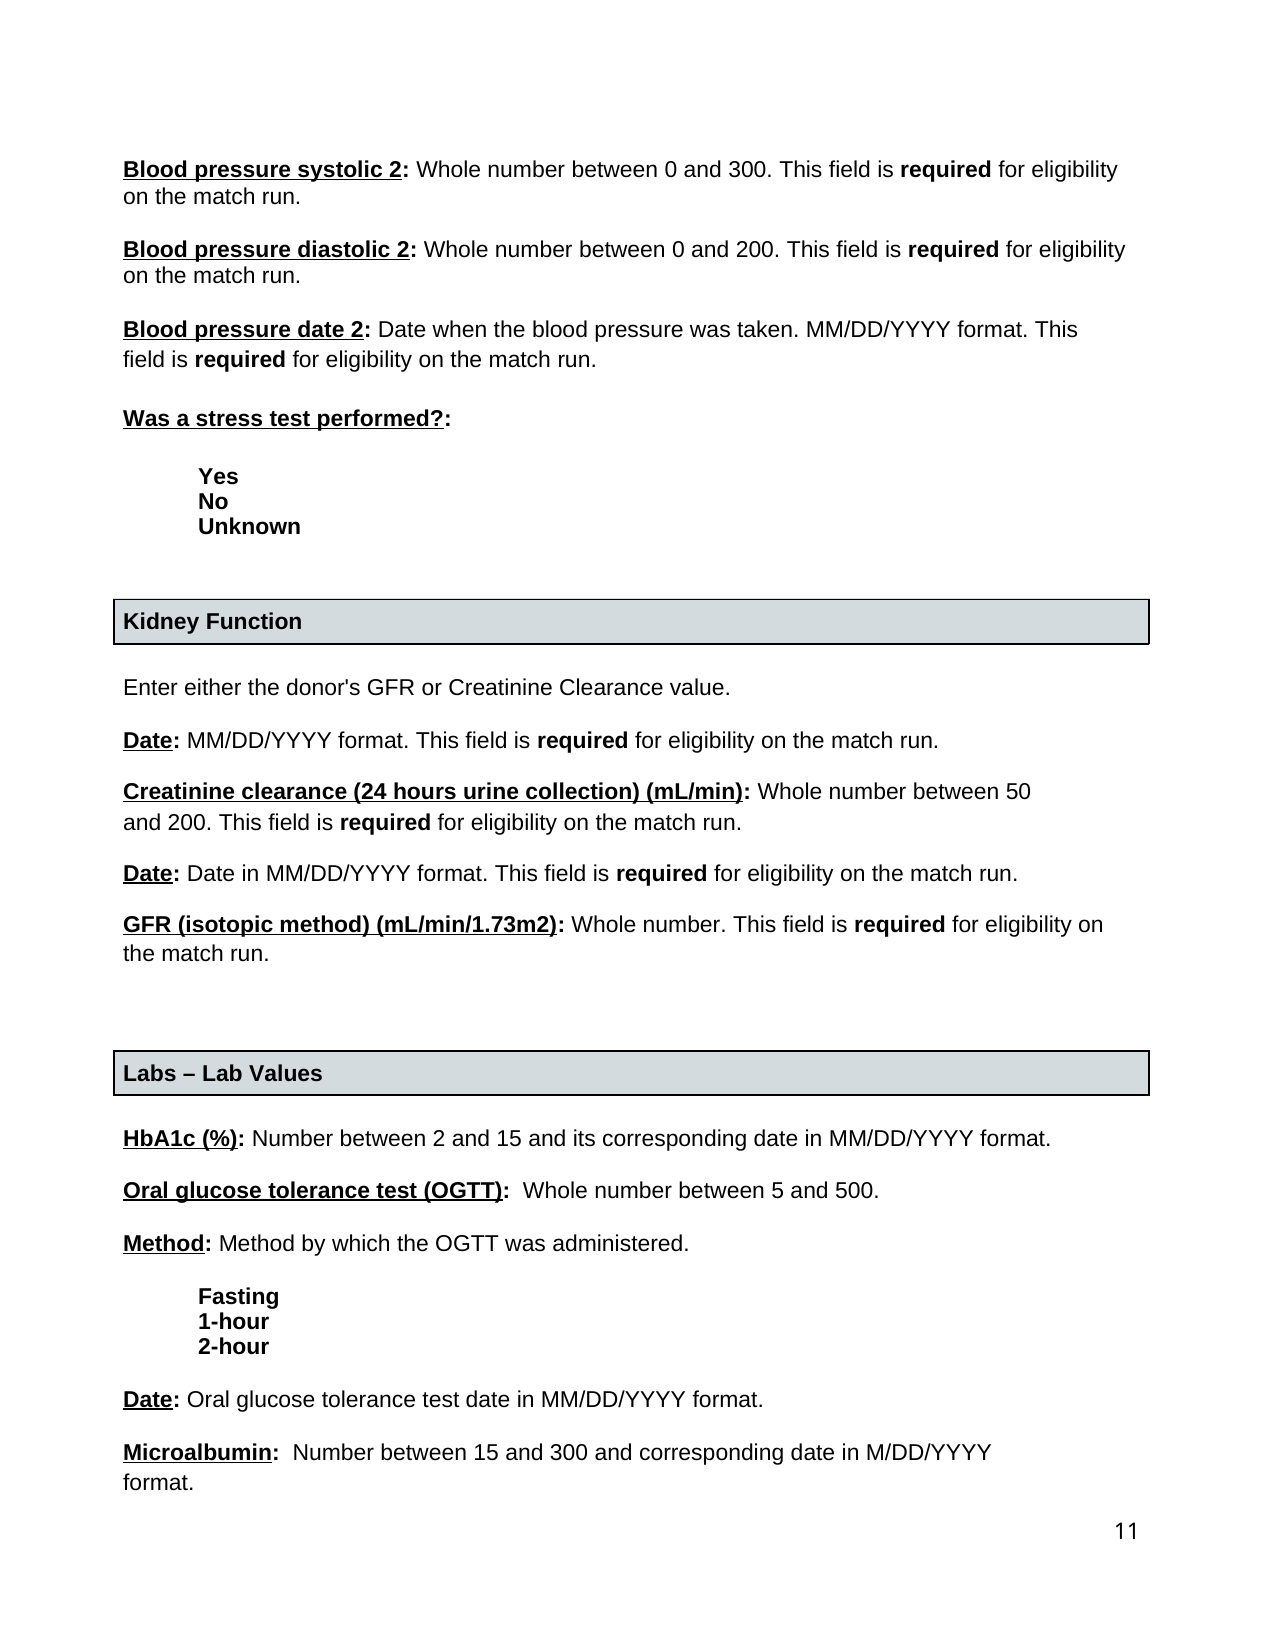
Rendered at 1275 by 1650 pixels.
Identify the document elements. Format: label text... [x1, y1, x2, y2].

text GFR (isotopic method) (mL/min/1.73m2): Whole number. This field is required for eligibility on the match run. [123, 911, 1122, 967]
text Fasting [198, 1285, 1110, 1310]
text No [198, 489, 1093, 514]
text Yes [198, 464, 1093, 489]
text Was a stress test performed?: [123, 405, 1093, 432]
subtitle Labs – Lab Values [115, 1052, 1148, 1094]
text 2-hour [198, 1335, 1110, 1360]
text Microalbumin: Number between 15 and 300 and corresponding date in M/DD/YYYY format. [123, 1439, 995, 1496]
text Date: Oral glucose tolerance test date in MM/DD/YYYY format. [123, 1386, 1139, 1412]
text Blood pressure systolic 2: Whole number between 0 and 300. This field is required for eligibility on the match run. [123, 156, 1139, 209]
text Date: MM/DD/YYYY format. This field is required for eligibility on the match run. [123, 727, 1100, 754]
text Oral glucose tolerance test (OGTT): Whole number between 5 and 500. [123, 1177, 1139, 1203]
subtitle Kidney Function [115, 600, 1148, 643]
text HbA1c (%): Number between 2 and 15 and its corresponding date in MM/DD/YYYY format. [123, 1125, 1078, 1152]
text Blood pressure date 2: Date when the blood pressure was taken. MM/DD/YYYY format. This field is required for eligibility on the match run. [123, 316, 1093, 372]
text Unknown [198, 514, 1093, 539]
text Creatinine clearance (24 hours urine collection) (mL/min): Whole number between 50 and 200. This field is required for eligibility on the match run. [123, 778, 1050, 835]
text 1-hour [198, 1310, 1110, 1335]
text Date: Date in MM/DD/YYYY format. This field is required for eligibility on the match run. [123, 859, 1100, 886]
text Method: Method by which the OGTT was administered. [123, 1230, 1110, 1256]
text Blood pressure diastolic 2: Whole number between 0 and 200. This field is required for eligibility on the match run. [123, 236, 1139, 289]
text Enter either the donor's GFR or Creatinine Clearance value. [123, 674, 1139, 700]
